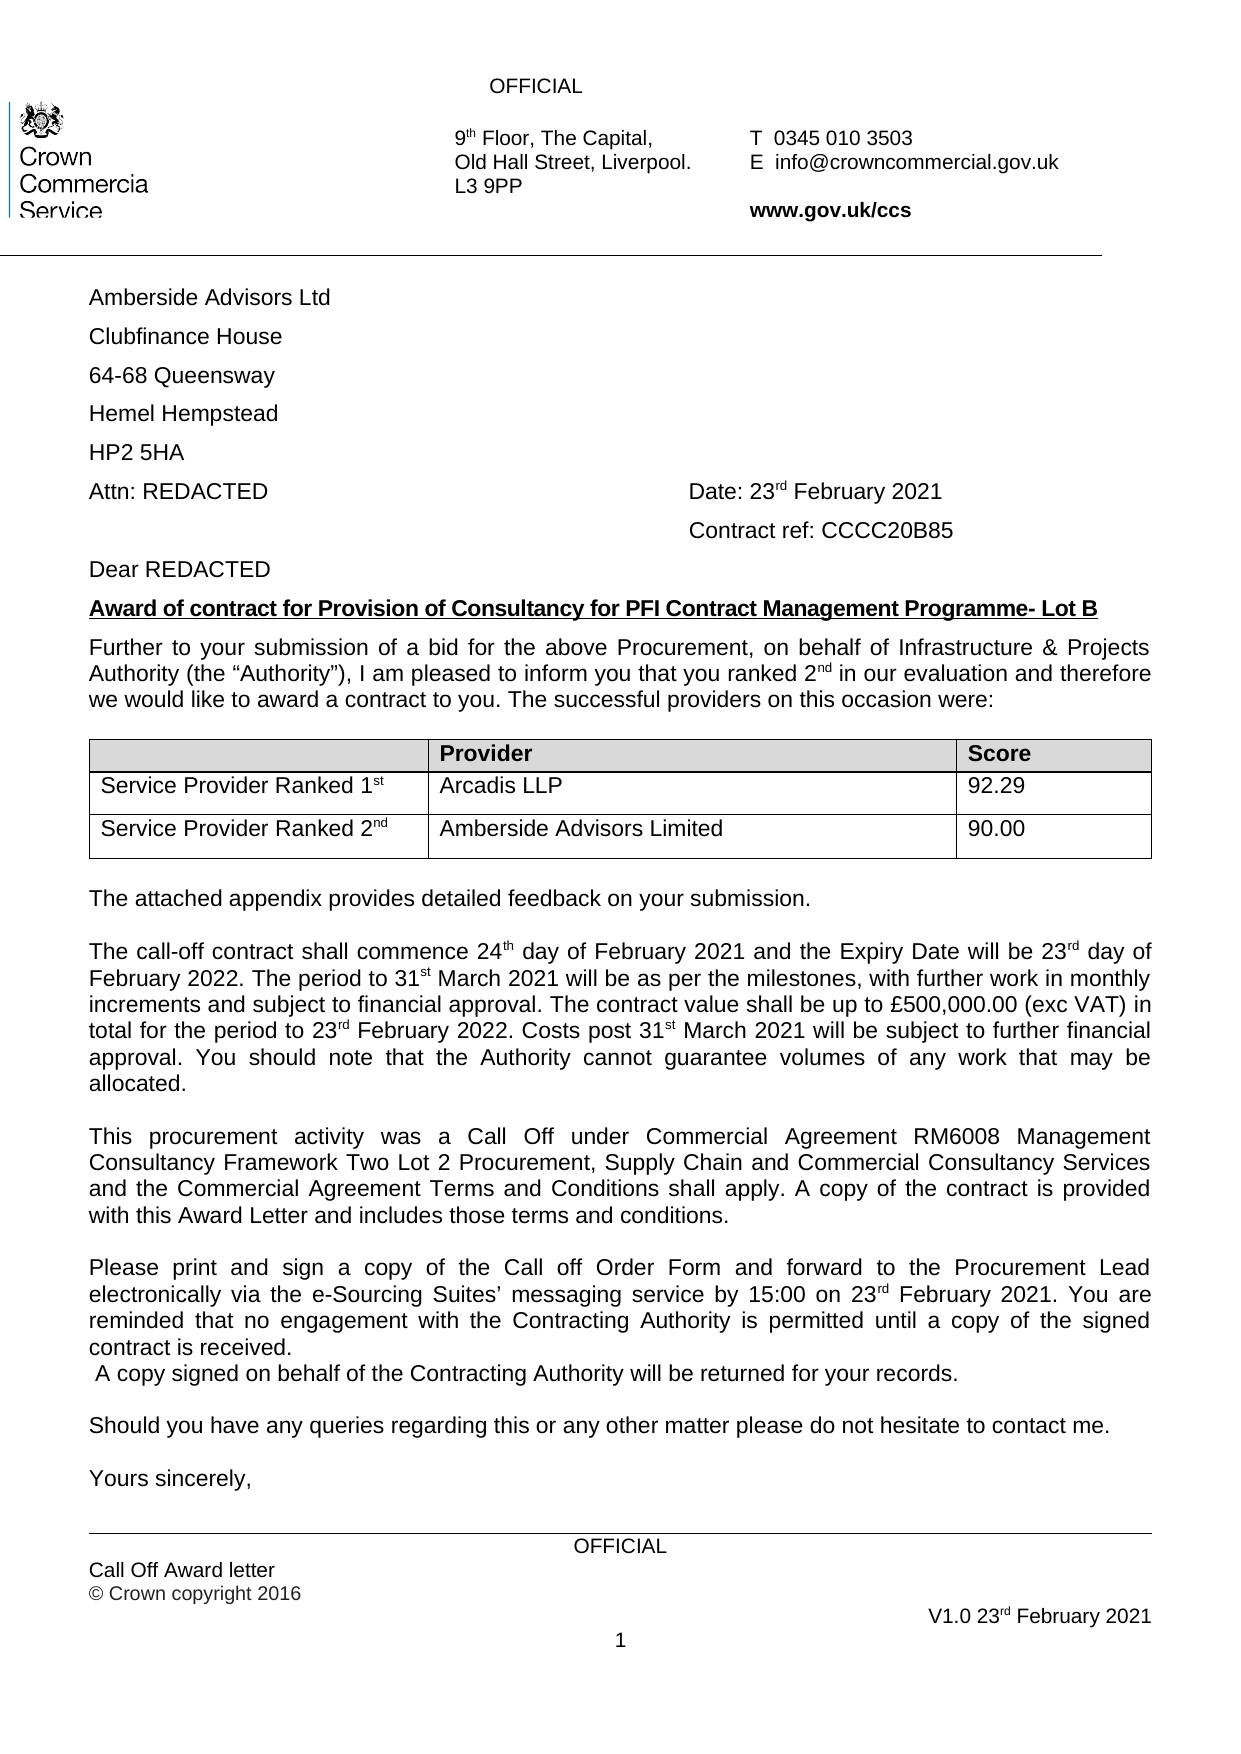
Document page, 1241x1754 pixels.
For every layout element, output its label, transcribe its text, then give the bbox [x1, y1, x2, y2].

table_cell Service Provider Ranked 2nd [90, 815, 428, 858]
table_header [90, 740, 428, 771]
table_cell Amberside Advisors Limited [429, 815, 956, 858]
text Yours sincerely, [89, 1465, 1152, 1492]
table_cell Service Provider Ranked 1st [90, 773, 428, 814]
text Clubfinance House [89, 323, 1152, 349]
text Attn: REDACTED Date: 23rd February 2021 [89, 478, 1152, 504]
text HP2 5HA [89, 439, 1152, 466]
table_cell 92.29 [957, 773, 1151, 814]
table_cell 90.00 [957, 815, 1151, 858]
text Amberside Advisors Ltd [89, 284, 1152, 310]
text The call-off contract shall commence 24th day of February 2021 and the Expiry Date will be 23rd day of February 2022. The period to 31st March 2021 will be as per the milestones, with further work in monthly increments and subject to financial approval. The contract value shall be up to £500,000.00 (exc VAT) in total for the period to 23rd February 2022. Costs post 31st March 2021 will be subject to further financial approval. You should note that the Authority cannot guarantee volumes of any work that may be allocated. [89, 991, 1152, 1096]
picture [8, 101, 150, 218]
list Award of contract for Provision of Consultancy for PFI Contract Management Programme- Lot B [89, 595, 1152, 621]
text A copy signed on behalf of the Contracting Authority will be returned for your records. [89, 1360, 1152, 1386]
table_header Provider [429, 740, 956, 771]
text Should you have any queries regarding this or any other matter please do not hesitate to contact me. [89, 1412, 1152, 1439]
text The call-off contract shall commence 24th day of February 2021 and the Expiry Date will be 23rd day of February 2022. The period to 31st March 2021 will be as per the milestones, with further work in monthly increments and subject to financial approval. The contract value shall be up to £500,000.00 (exc VAT) in total for the period to 23rd February 2022. Costs post 31st March 2021 will be subject to further financial approval. You should note that the Authority cannot guarantee volumes of any work that may be allocated. [89, 938, 1152, 991]
text Hemel Hempstead [89, 400, 1152, 427]
text Dear REDACTED [89, 556, 1152, 582]
text The attached appendix provides detailed feedback on your submission. [89, 885, 1152, 912]
table_cell Arcadis LLP [429, 773, 956, 814]
text Further to your submission of a bid for the above Procurement, on behalf of Infrastructure & Projects Authority (the “Authority”), I am pleased to inform you that you ranked 2nd in our evaluation and therefore we would like to award a contract to you. The successful providers on this occasion were: [89, 633, 1152, 713]
text 64-68 Queensway [89, 362, 1152, 388]
text Contract ref: CCCC20B85 [689, 517, 1151, 543]
text This procurement activity was a Call Off under Commercial Agreement RM6008 Management Consultancy Framework Two Lot 2 Procurement, Supply Chain and Commercial Consultancy Services and the Commercial Agreement Terms and Conditions shall apply. A copy of the contract is provided with this Award Letter and includes those terms and conditions. [89, 1123, 1152, 1228]
table_header Score [957, 740, 1151, 771]
text Please print and sign a copy of the Call off Order Form and forward to the Procurement Lead electronically via the e-Sourcing Suites’ messaging service by 15:00 on 23rd February 2021. You are reminded that no engagement with the Contracting Authority is permitted until a copy of the signed contract is received. [89, 1254, 1152, 1360]
